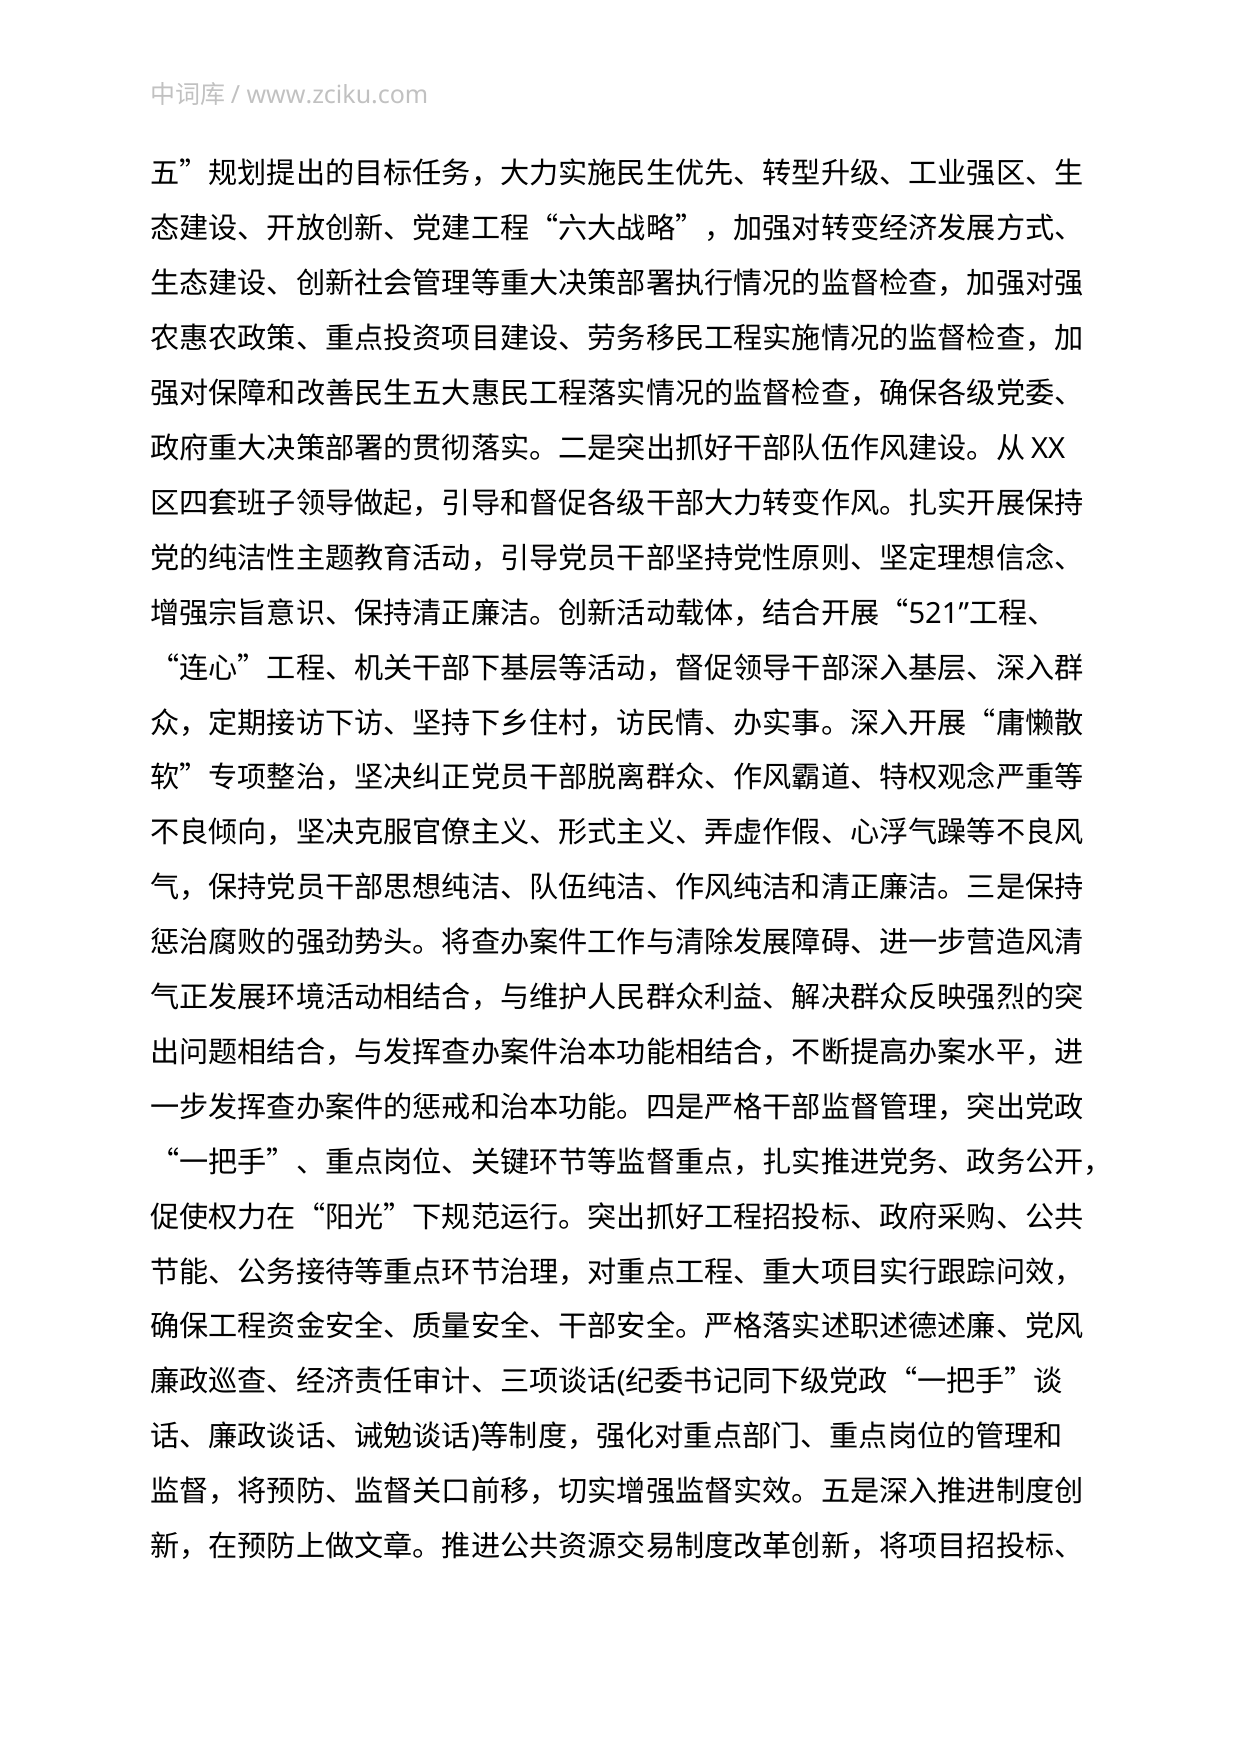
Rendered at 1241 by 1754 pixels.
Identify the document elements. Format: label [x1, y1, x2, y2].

text [150, 150, 1090, 1565]
